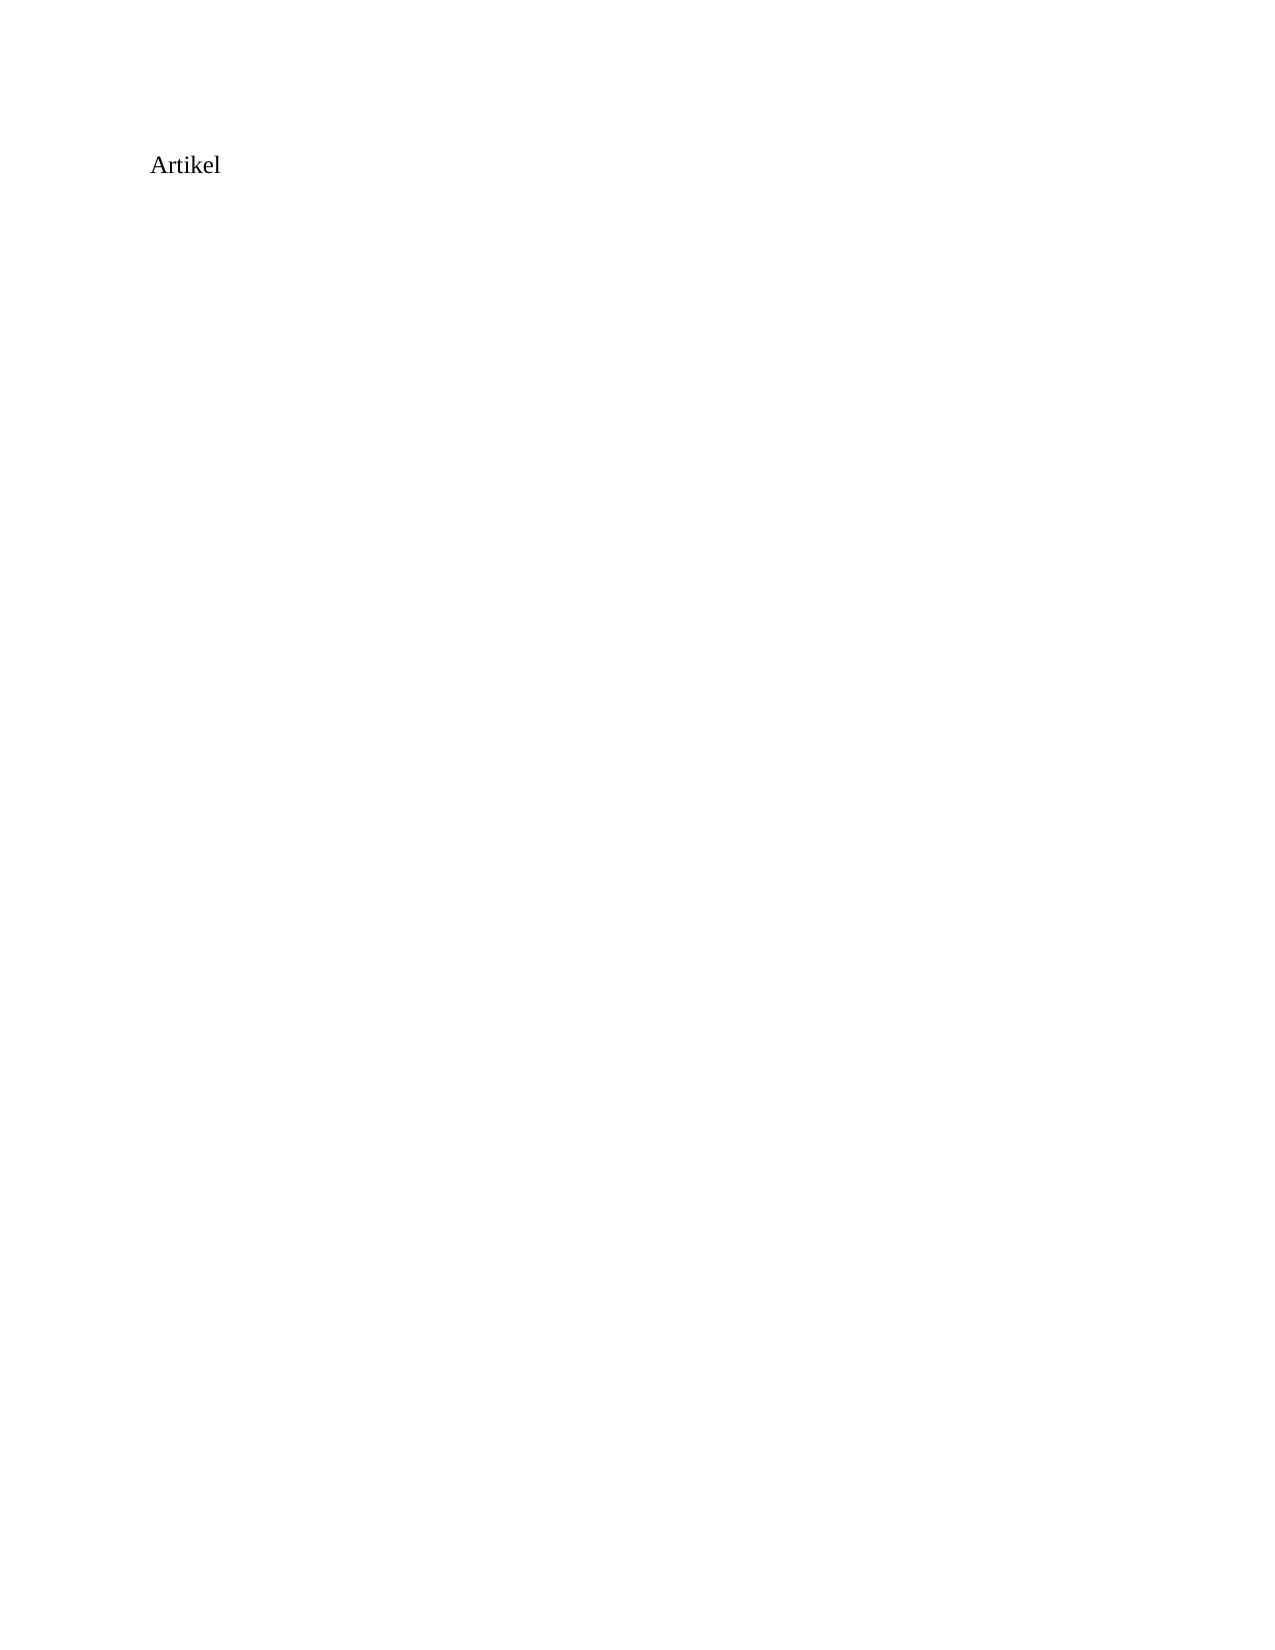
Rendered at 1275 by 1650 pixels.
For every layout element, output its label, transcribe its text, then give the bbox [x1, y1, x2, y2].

text Artikel [150, 150, 1125, 179]
